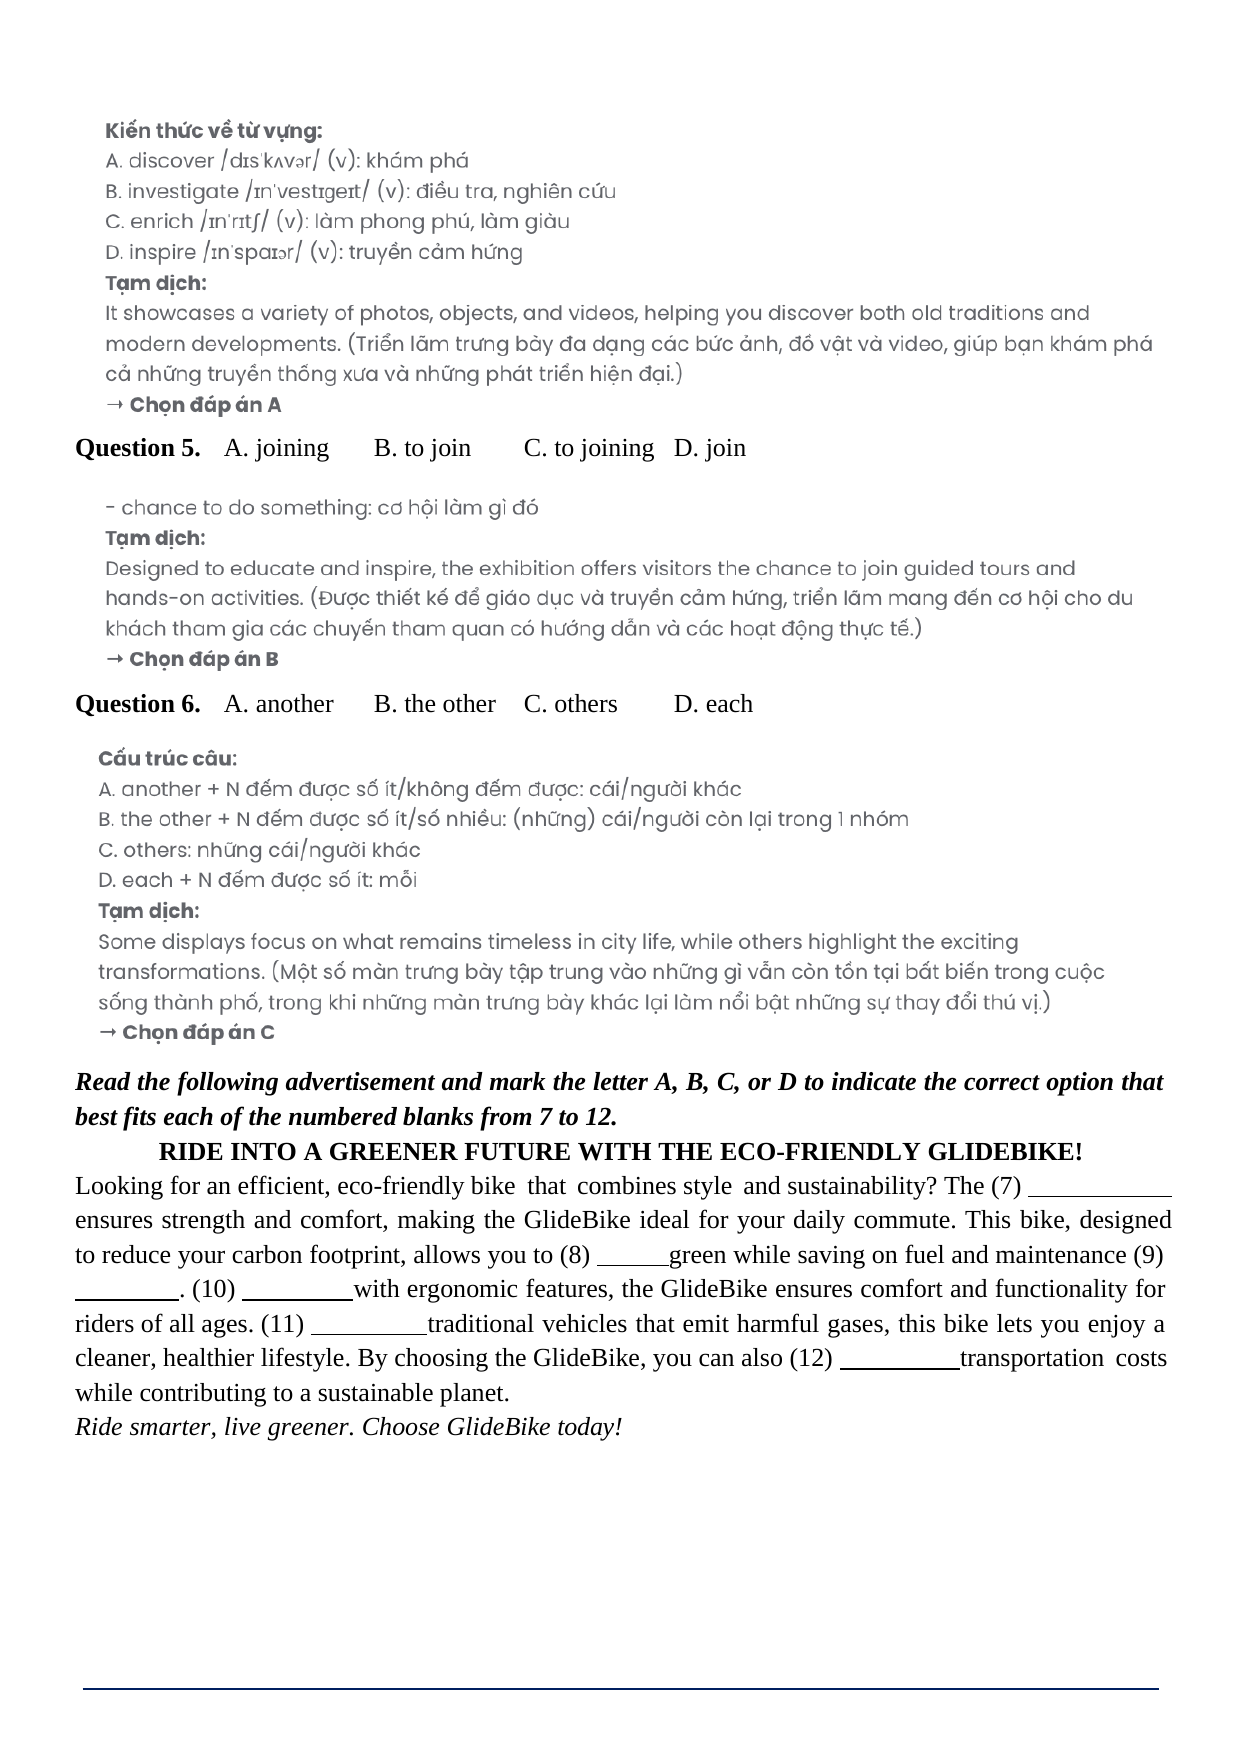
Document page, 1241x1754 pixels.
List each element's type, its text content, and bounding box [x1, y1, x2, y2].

subtitle RIDE INTO A GREENER FUTURE WITH THE ECO-FRIENDLY GLIDEBIKE! [74, 1136, 1168, 1166]
text Ride smarter, live greener. Choose GlideBike today! [75, 1411, 1181, 1441]
text Question 6. A. another B. the other C. others D. each [75, 688, 1166, 718]
picture [75, 471, 1182, 679]
picture [75, 100, 1182, 424]
picture [75, 726, 1182, 1058]
text Looking for an efficient, eco-friendly bike that combines style and sustainability? The (7) ensures strength and comfort, making the GlideBike ideal for your daily commute. This bike, designed to reduce your carbon footprint, allows you to (8) green while saving on fuel and maintenance (9) [75, 1170, 1172, 1269]
text Read the following advertisement and mark the letter A, B, C, or D to indicate the correct option that best fits each of the numbered blanks from 7 to 12. [75, 1066, 1166, 1131]
text . (10) with ergonomic features, the GlideBike ensures comfort and functionality for riders of all ages. (11) traditional vehicles that emit harmful gases, this bike lets you enjoy a cleaner, healthier lifestyle. By choosing the GlideBike, you can also (12) transportation costs while contributing to a sustainable planet. [75, 1273, 1167, 1407]
text Question 5. A. joining B. to join C. to joining D. join [75, 432, 1166, 462]
